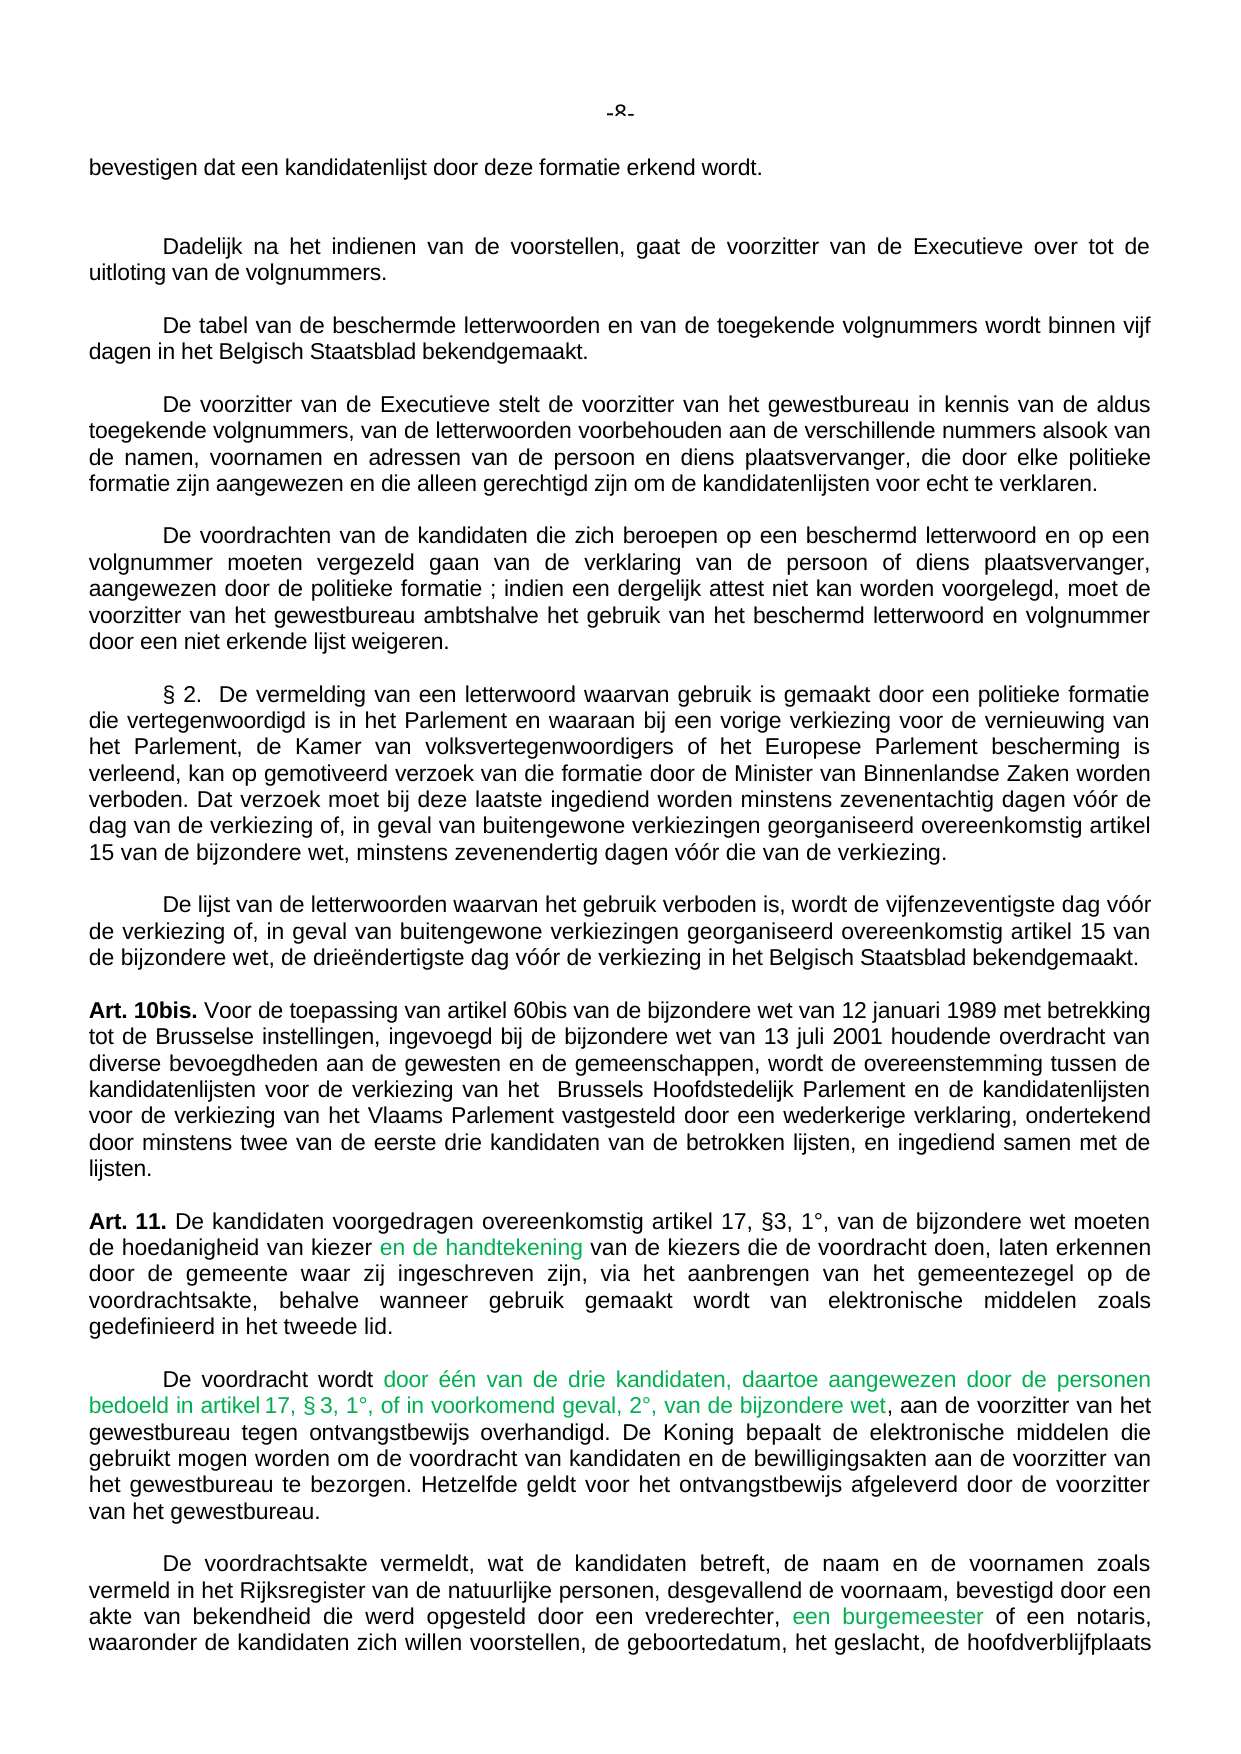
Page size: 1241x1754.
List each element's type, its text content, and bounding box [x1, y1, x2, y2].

text De tabel van de beschermde letterwoorden en van de toegekende volgnummers wordt binnen vijf dagen in het Belgisch Staatsblad bekendgemaakt. [89, 312, 1152, 364]
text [89, 153, 1152, 180]
text De voordrachten van de kandidaten die zich beroepen op een beschermd letterwoord en op een volgnummer moeten vergezeld gaan van de verklaring van de persoon of diens plaatsvervanger, aangewezen door de politieke formatie ; indien een dergelijk attest niet kan worden voorgelegd, moet de voorzitter van het gewestbureau ambtshalve het gebruik van het beschermd letterwoord en volgnummer door een niet erkende lijst weigeren. [89, 522, 1152, 654]
text De voorzitter van de Executieve stelt de voorzitter van het gewestbureau in kennis van de aldus toegekende volgnummers, van de letterwoorden voorbehouden aan de verschillende nummers alsook van de namen, voornamen en adressen van de persoon en diens plaatsvervanger, die door elke politieke formatie zijn aangewezen en die alleen gerechtigd zijn om de kandidatenlijsten voor echt te verklaren. [89, 391, 1152, 496]
text § 2. De vermelding van een letterwoord waarvan gebruik is gemaakt door een politieke formatie die vertegenwoordigd is in het Parlement en waaraan bij een vorige verkiezing voor de vernieuwing van het Parlement, de Kamer van volksvertegenwoordigers of het Europese Parlement bescherming is verleend, kan op gemotiveerd verzoek van die formatie door de Minister van Binnenlandse Zaken worden verboden. Dat verzoek moet bij deze laatste ingediend worden minstens zevenentachtig dagen vóór de dag van de verkiezing of, in geval van buitengewone verkiezingen georganiseerd overeenkomstig artikel 15 van de bijzondere wet, minstens zevenendertig dagen vóór die van de verkiezing. [89, 681, 1152, 865]
text Art. 11. De kandidaten voorgedragen overeenkomstig artikel 17, §3, 1°, van de bijzondere wet moeten de hoedanigheid van kiezer en de handtekening van de kiezers die de voordracht doen, laten erkennen door de gemeente waar zij ingeschreven zijn, via het aanbrengen van het gemeentezegel op de voordrachtsakte, behalve wanneer gebruik gemaakt wordt van elektronische middelen zoals gedefinieerd in het tweede lid. [89, 1208, 1152, 1339]
text De lijst van de letterwoorden waarvan het gebruik verboden is, wordt de vijfenzeventigste dag vóór de verkiezing of, in geval van buitengewone verkiezingen georganiseerd overeenkomstig artikel 15 van de bijzondere wet, de drieëndertigste dag vóór de verkiezing in het Belgisch Staatsblad bekendgemaakt. [89, 891, 1152, 971]
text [89, 1550, 1152, 1656]
text Dadelijk na het indienen van de voorstellen, gaat de voorzitter van de Executieve over tot de uitloting van de volgnummers. [89, 233, 1152, 285]
text De voordracht wordt door één van de drie kandidaten, daartoe aangewezen door de personen bedoeld in artikel 17, § 3, 1°, of in voorkomend geval, 2°, van de bijzondere wet, aan de voorzitter van het gewestbureau tegen ontvangstbewijs overhandigd. De Koning bepaalt de elektronische middelen die gebruikt mogen worden om de voordracht van kandidaten en de bewilligingsakten aan de voorzitter van het gewestbureau te bezorgen. Hetzelfde geldt voor het ontvangstbewijs afgeleverd door de voorzitter van het gewestbureau. [89, 1366, 1152, 1524]
text Art. 10bis. Voor de toepassing van artikel 60bis van de bijzondere wet van 12 januari 1989 met betrekking tot de Brusselse instellingen, ingevoegd bij de bijzondere wet van 13 juli 2001 houdende overdracht van diverse bevoegdheden aan de gewesten en de gemeenschappen, wordt de overeenstemming tussen de kandidatenlijsten voor de verkiezing van het Brussels Hoofdstedelijk Parlement en de kandidatenlijsten voor de verkiezing van het Vlaams Parlement vastgesteld door een wederkerige verklaring, ondertekend door minstens twee van de eerste drie kandidaten van de betrokken lijsten, en ingediend samen met de lijsten. [89, 997, 1152, 1181]
